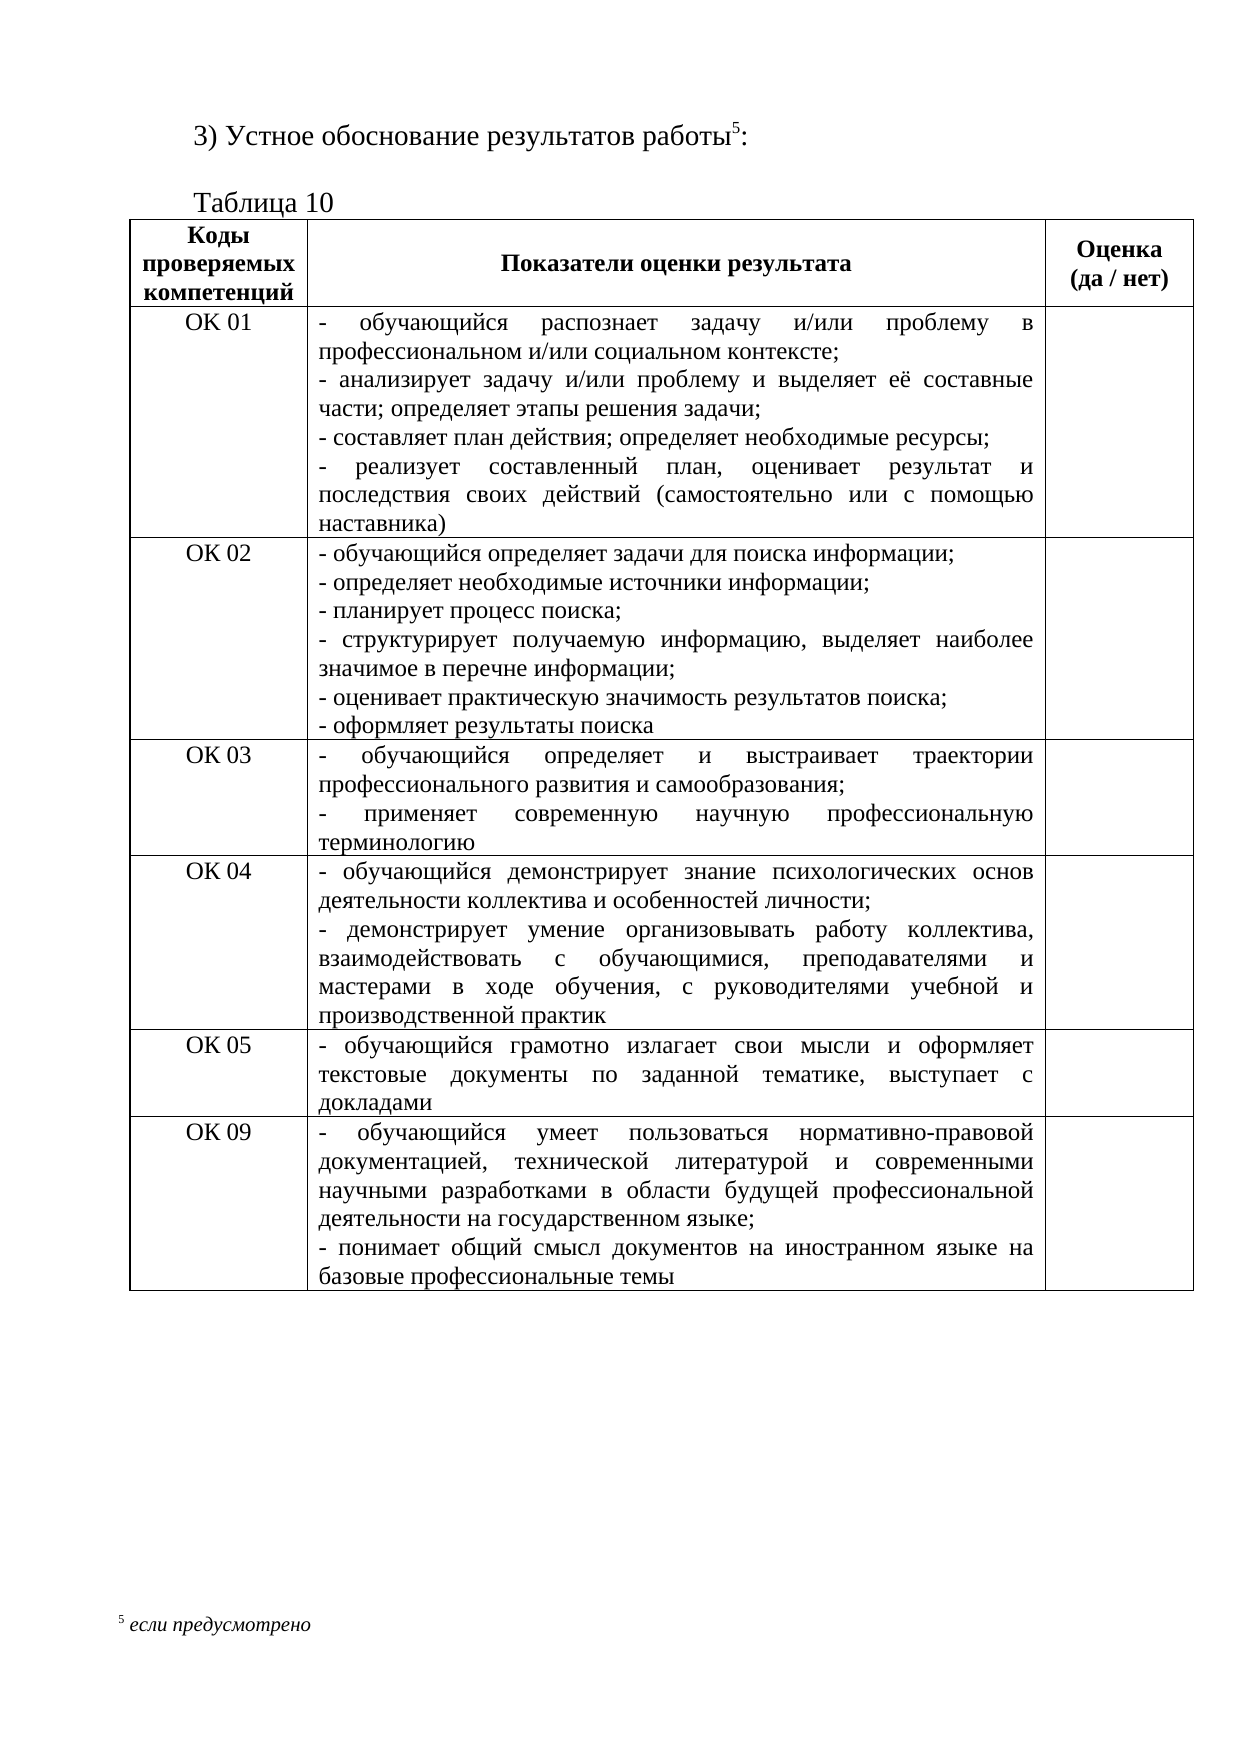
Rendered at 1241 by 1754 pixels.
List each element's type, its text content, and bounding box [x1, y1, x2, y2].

text 3) Устное обоснование результатов работы: [118, 118, 1181, 152]
table_cell [1046, 856, 1193, 1029]
table_cell ОК 04 [131, 856, 307, 1029]
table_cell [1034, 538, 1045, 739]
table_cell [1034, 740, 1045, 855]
table_cell ОК 09 [131, 1117, 307, 1290]
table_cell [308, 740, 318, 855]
text Таблица 10 [118, 185, 1181, 219]
table_header Коды проверяемых компетенций [131, 220, 307, 306]
table_cell - обучающийся грамотно излагает свои мысли и оформляет текстовые документы по заданной тематике, выступает с докладами [308, 1030, 1045, 1116]
table_header Показатели оценки результата [308, 220, 1045, 306]
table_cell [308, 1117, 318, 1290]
table_cell - обучающийся распознает задачу и/или проблему в профессиональном и/или социальном контексте; - анализирует задачу и/или проблему и выделяет её составные части; определяет этапы решения задачи; - составляет план действия; определяет необходимые ресурсы; - реализует составленный план, оценивает результат и последствия своих действий (самостоятельно или с помощью наставника) [308, 307, 1045, 537]
table_cell [1046, 1030, 1193, 1116]
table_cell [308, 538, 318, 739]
table_header Оценка (да / нет) [1046, 220, 1193, 306]
table_cell - обучающийся демонстрирует знание психологических основ деятельности коллектива и особенностей личности; - демонстрирует умение организовывать работу коллектива, взаимодействовать с обучающимися, преподавателями и мастерами в ходе обучения, с руководителями учебной и производственной практик [308, 856, 1045, 1029]
table_cell ОК 03 [131, 740, 307, 855]
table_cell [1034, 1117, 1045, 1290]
table_cell [1046, 1117, 1193, 1290]
table_cell [1046, 307, 1193, 537]
table_cell ОК 05 [131, 1030, 307, 1116]
table_cell [1046, 740, 1193, 855]
table_cell ОК 02 [131, 538, 307, 739]
table_cell OK 01 [131, 307, 307, 537]
table_cell [1046, 538, 1193, 739]
